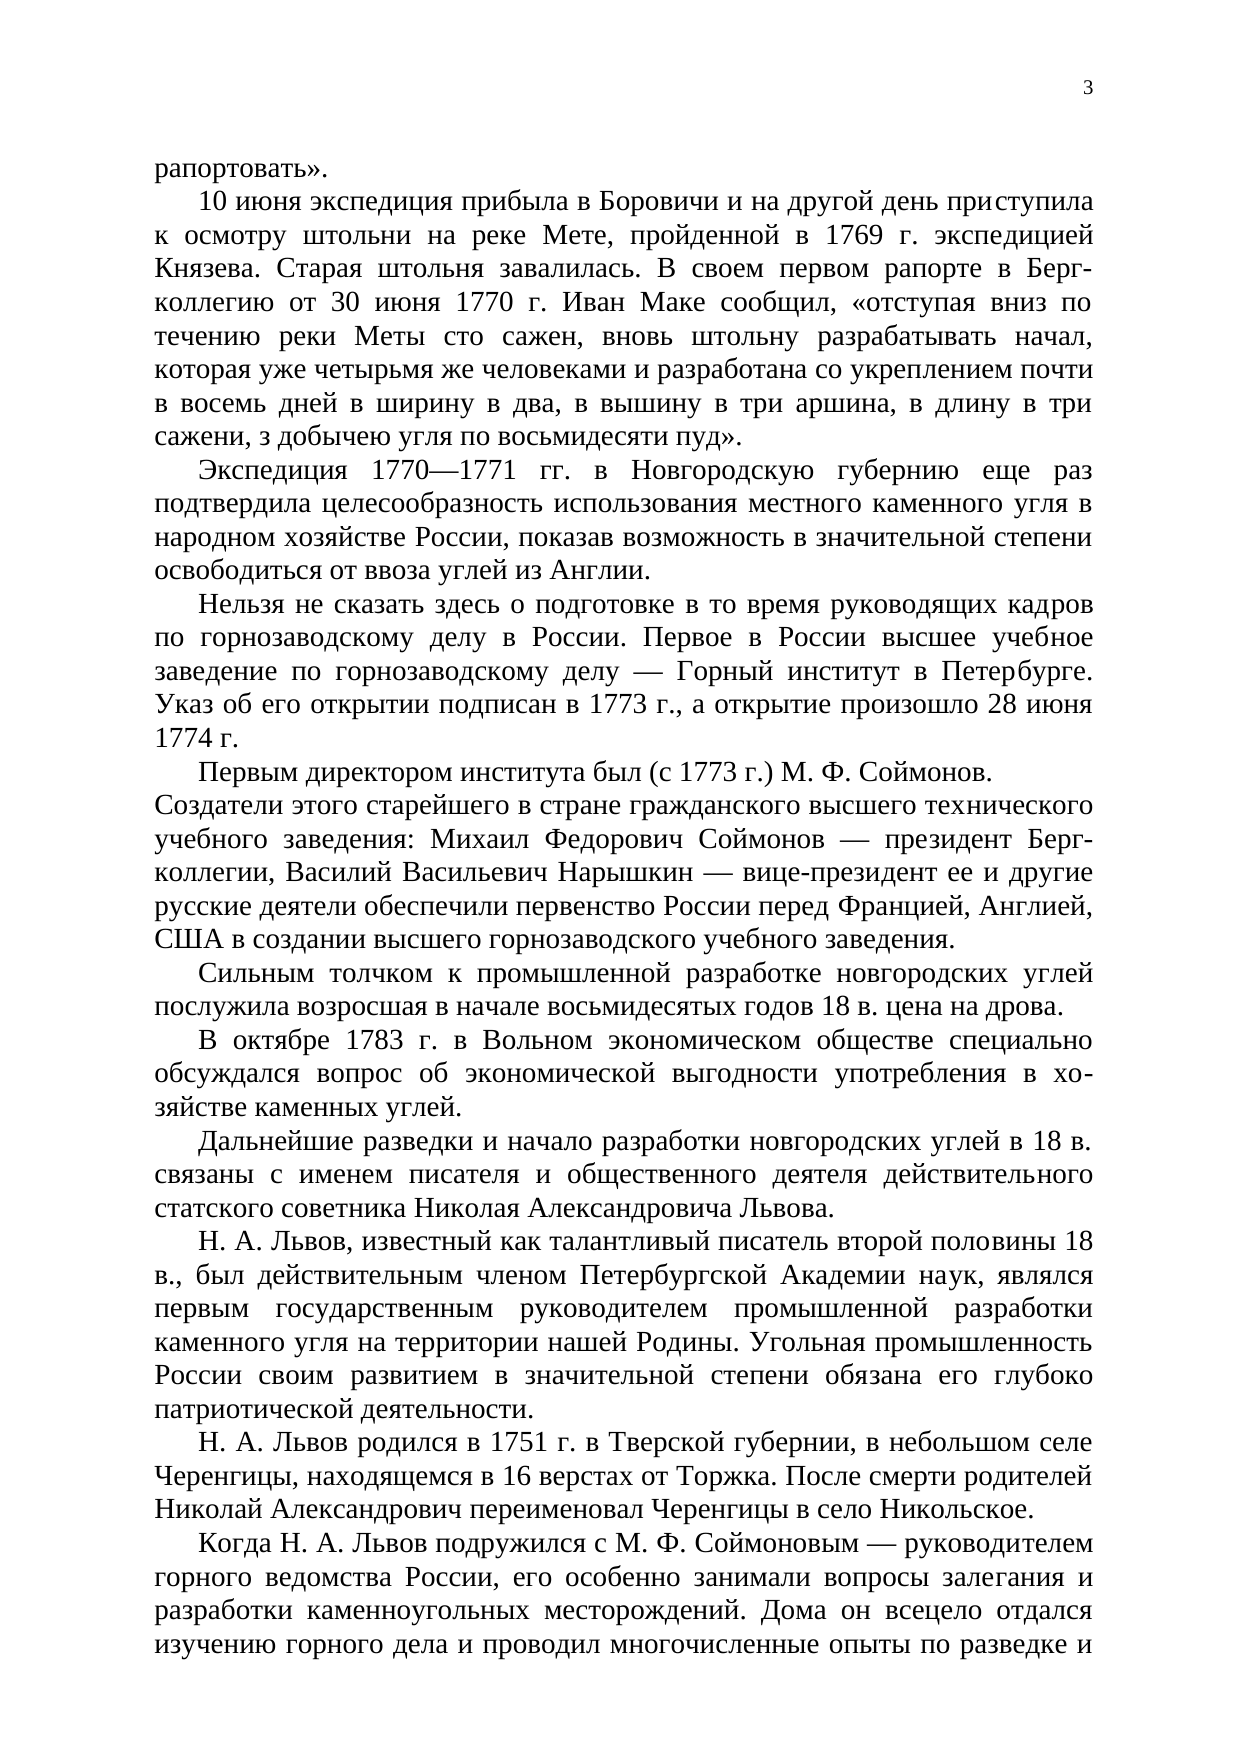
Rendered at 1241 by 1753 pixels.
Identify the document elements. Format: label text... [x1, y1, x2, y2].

text Первым директором института был (с 1773 г.) М. Ф. Соймонов. [154, 754, 1093, 787]
text Н. А. Львов родился в 1751 г. в Тверской губернии, в небольшом селе Черенгицы, находящемся в 16 верстах от Торжка. После смерти родителей Николай Александрович переименовал Черенгицы в село Никольское. [154, 1424, 1093, 1525]
text Сильным толчком к промышленной разработке новгородских углей послужила возросшая в начале восьмидесятых годов 18 в. цена на дрова. [154, 955, 1093, 1022]
text Экспедиция 1770—1771 гг. в Новгородскую губернию еще раз подтвердила целесообразность использования местного каменного угля в народном хозяйстве России, показав возможность в значительной степени освободиться от ввоза углей из Англии. [154, 452, 1093, 586]
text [154, 1525, 1093, 1659]
text Дальнейшие разведки и начало разработки новгородских углей в 18 в. связаны с именем писателя и общественного деятеля действительного статского советника Николая Александровича Львова. [154, 1123, 1093, 1223]
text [154, 150, 1093, 183]
text Создатели этого старейшего в стране гражданского высшего технического учебного заведения: Михаил Федорович Соймонов — президент Берг-коллегии, Василий Васильевич Нарышкин — вице-президент ее и другие русские деятели обеспечили первенство России перед Францией, Англией, США в создании высшего горнозаводского учебного заведения. [154, 787, 1093, 955]
text В октябре 1783 г. в Вольном экономическом обществе специально обсуждался вопрос об экономической выгодности употребления в хозяйстве каменных углей. [154, 1022, 1093, 1123]
text 10 июня экспедиция прибыла в Боровичи и на другой день приступила к осмотру штольни на реке Мете, пройденной в 1769 г. экспедицией Князева. Старая штольня завалилась. В своем первом рапорте в Берг-коллегию от 30 июня 1770 г. Иван Маке сообщил, «отступая вниз по течению реки Меты сто сажен, вновь штольну разрабатывать начал, которая уже четырьмя же человеками и разработана со укреплением почти в восемь дней в ширину в два, в вышину в три аршина, в длину в три сажени, з добычею угля по восьмидесяти пуд». [154, 183, 1093, 452]
text Нельзя не сказать здесь о подготовке в то время руководящих кадров по горнозаводскому делу в России. Первое в России высшее учебное заведение по горнозаводскому делу — Горный институт в Петербурге. Указ об его открытии подписан в 1773 г., а открытие произошло 28 июня 1774 г. [154, 586, 1093, 754]
text Н. А. Львов, известный как талантливый писатель второй половины 18 в., был действительным членом Петербургской Академии наук, являлся первым государственным руководителем промышленной разработки каменного угля на территории нашей Родины. Угольная промышленность России своим развитием в значительной степени обязана его глубоко патриотической деятельности. [154, 1223, 1093, 1424]
